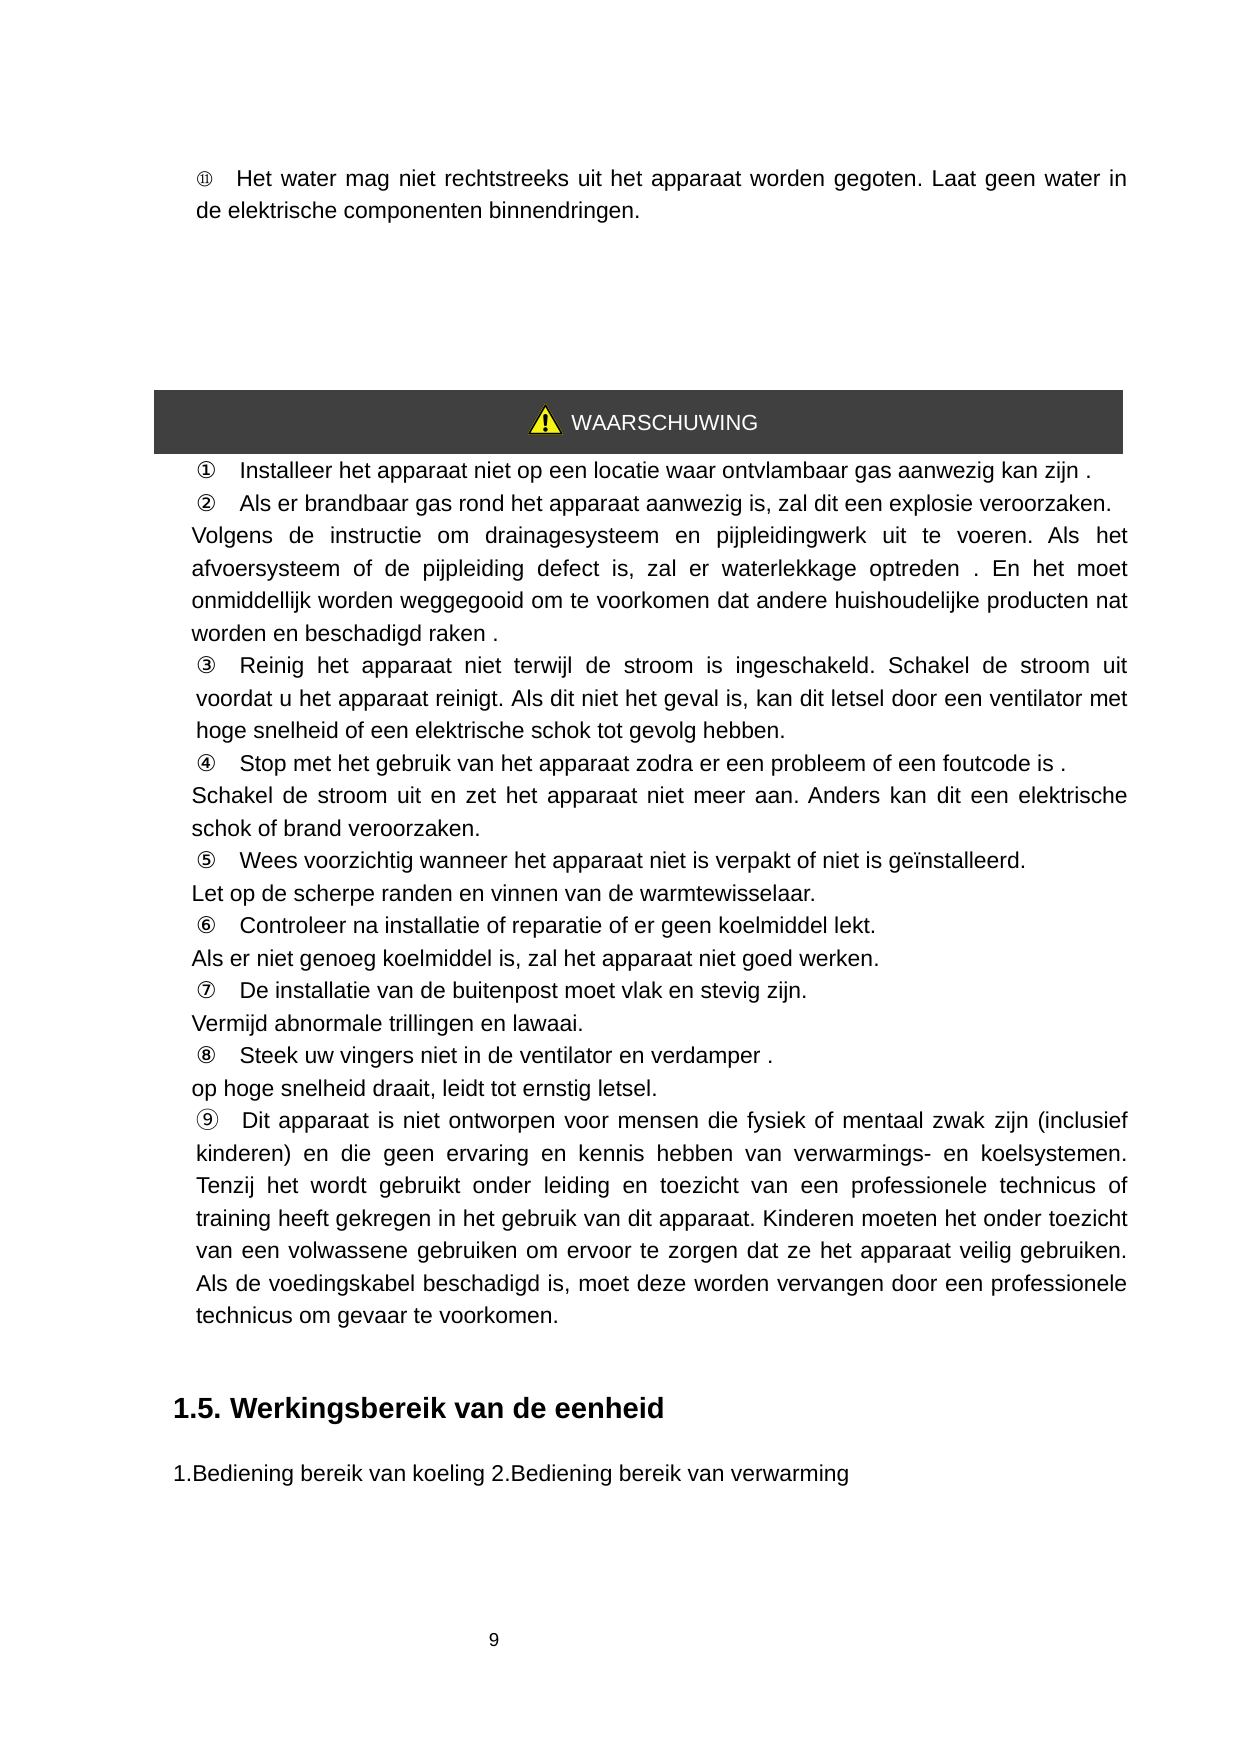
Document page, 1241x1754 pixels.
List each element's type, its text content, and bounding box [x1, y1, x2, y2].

text op hoge snelheid draait, leidt tot ernstig letsel. [191, 1072, 1128, 1104]
list Dit apparaat is niet ontworpen voor mensen die fysiek of mentaal zwak zijn (inclusief kinderen) en die geen ervaring en kennis hebben van verwarmings- en koelsystemen. Tenzij het wordt gebruikt onder leiding en toezicht van een professionele technicus of training heeft gekregen in het gebruik van dit apparaat. Kinderen moeten het onder toezicht van een volwassene gebruiken om ervoor te zorgen dat ze het apparaat veilig gebruiken. Als de voedingskabel beschadigd is, moet deze worden vervangen door een professionele technicus om gevaar te voorkomen. [196, 1104, 1128, 1332]
list Wees voorzichtig wanneer het apparaat niet is verpakt of niet is geïnstalleerd. [196, 844, 1128, 877]
list Stop met het gebruik van het apparaat zodra er een probleem of een foutcode is . [196, 747, 1128, 779]
text Als er niet genoeg koelmiddel is, zal het apparaat niet goed werken. [191, 942, 1128, 974]
text Schakel de stroom uit en zet het apparaat niet meer aan. Anders kan dit een elektrische schok of brand veroorzaken. [191, 779, 1128, 844]
text 1.Bediening bereik van koeling 2.Bediening bereik van verwarming [150, 1457, 1128, 1489]
subtitle Werkingsbereik van de eenheid [173, 1375, 1128, 1440]
list De installatie van de buitenpost moet vlak en stevig zijn. [196, 974, 1128, 1007]
text Let op de scherpe randen en vinnen van de warmtewisselaar. [191, 877, 1128, 909]
table_header WAARSCHUWING [154, 390, 1123, 454]
list Steek uw vingers niet in de ventilator en verdamper . [196, 1039, 1128, 1072]
picture [519, 393, 572, 446]
list Controleer na installatie of reparatie of er geen koelmiddel lekt. [196, 909, 1128, 942]
list Als er brandbaar gas rond het apparaat aanwezig is, zal dit een explosie veroorzaken. [196, 487, 1128, 519]
list Installeer het apparaat niet op een locatie waar ontvlambaar gas aanwezig kan zijn . [196, 454, 1128, 487]
list Reinig het apparaat niet terwijl de stroom is ingeschakeld. Schakel de stroom uit voordat u het apparaat reinigt. Als dit niet het geval is, kan dit letsel door een ventilator met hoge snelheid of een elektrische schok tot gevolg hebben. [196, 649, 1128, 747]
list Het water mag niet rechtstreeks uit het apparaat worden gegoten. Laat geen water in de elektrische componenten binnendringen. [196, 162, 1128, 227]
text Volgens de instructie om drainagesysteem en pijpleidingwerk uit te voeren. Als het afvoersysteem of de pijpleiding defect is, zal er waterlekkage optreden . En het moet onmiddellijk worden weggegooid om te voorkomen dat andere huishoudelijke producten nat worden en beschadigd raken . [191, 519, 1128, 649]
text Vermijd abnormale trillingen en lawaai. [191, 1007, 1128, 1039]
